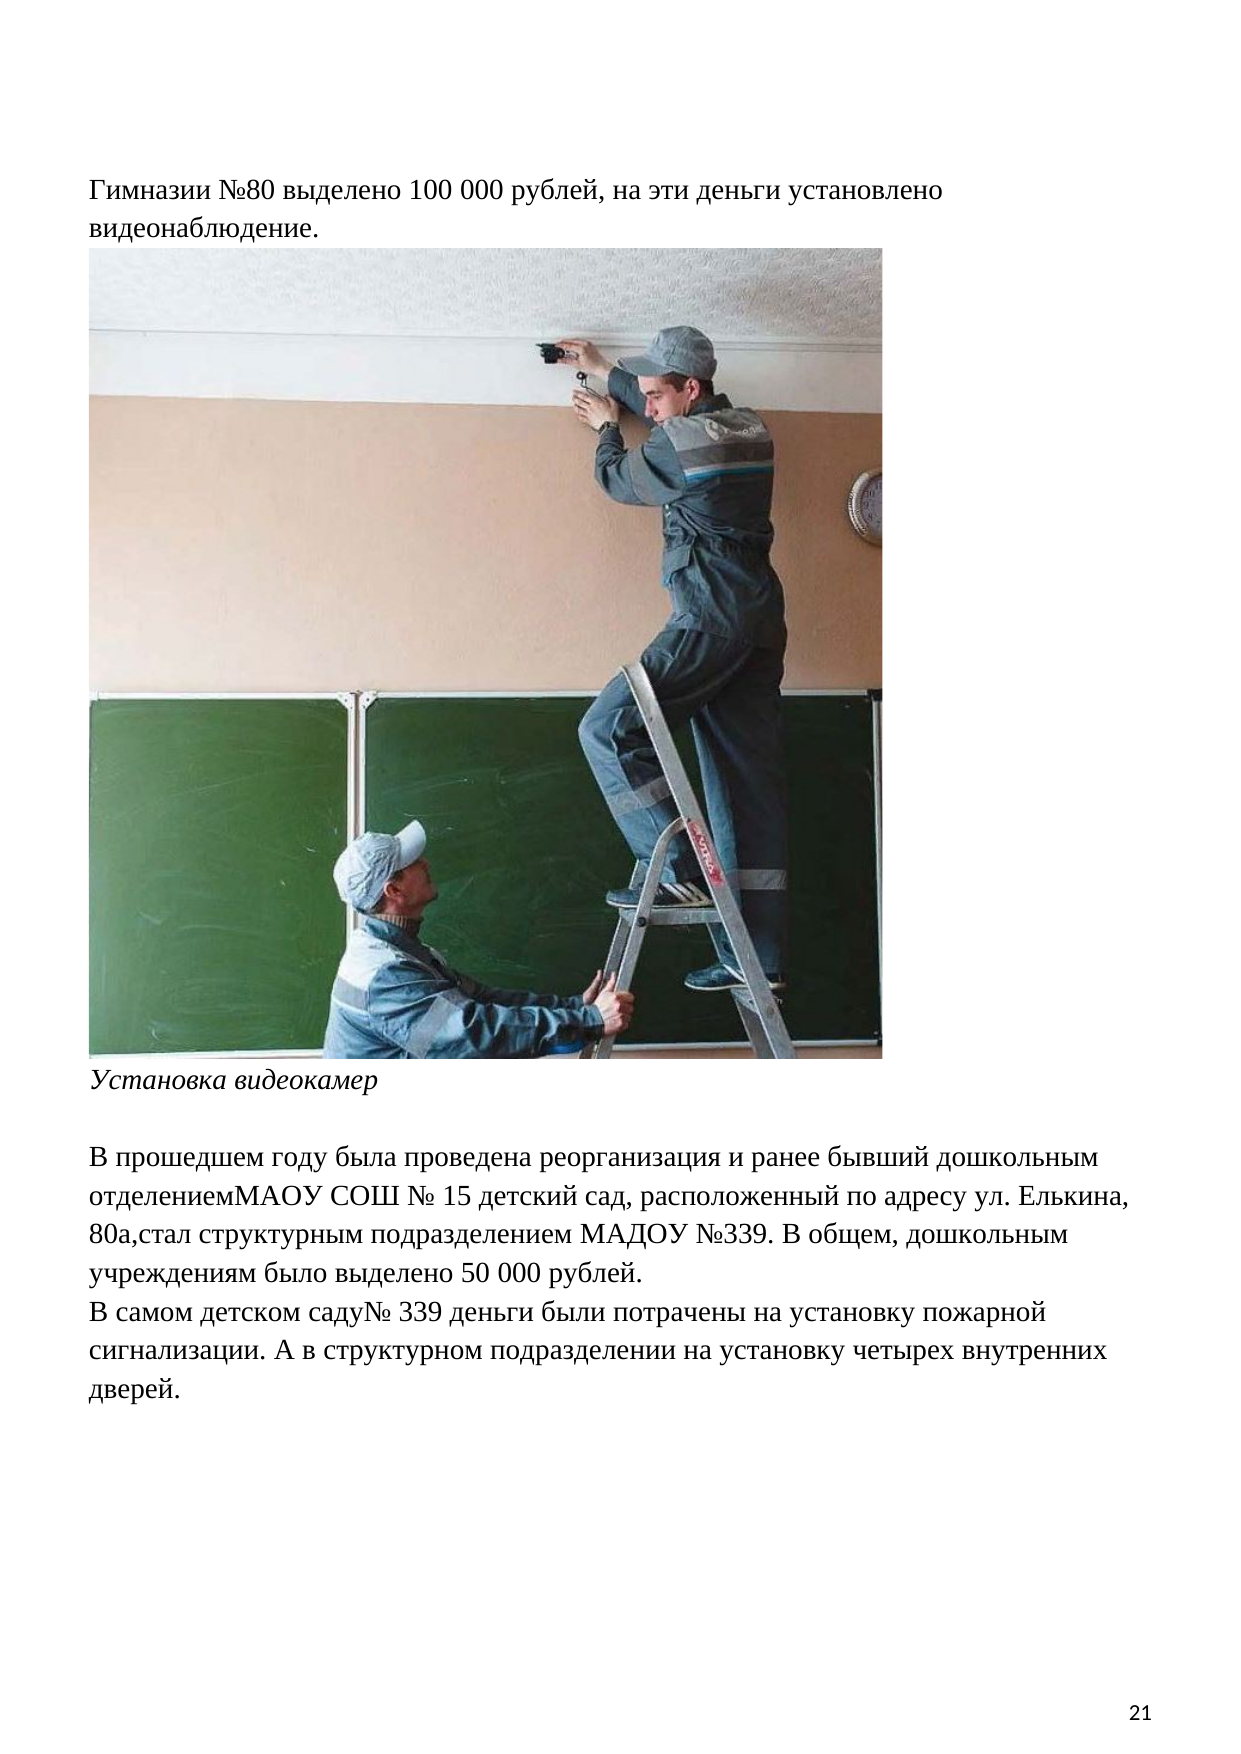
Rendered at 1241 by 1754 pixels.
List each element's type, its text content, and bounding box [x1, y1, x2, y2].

picture [88, 248, 883, 1059]
list В прошедшем году была проведена реорганизация и ранее бывший дошкольным отделениемМАОУ СОШ № 15 детский сад, расположенный по адресу ул. Елькина, 80а,стал структурным подразделением МАДОУ №339. В общем, дошкольным учреждениям было выделено 50 000 рублей. [89, 1139, 1152, 1289]
list В самом детском саду№ 339 деньги были потрачены на установку пожарной сигнализации. А в структурном подразделении на установку четырех внутренних дверей. [89, 1294, 1152, 1404]
list Гимназии №80 выделено 100 000 рублей, на эти деньги установлено видеонаблюдение. [89, 172, 1152, 244]
list Установка видеокамер [89, 1062, 1152, 1096]
